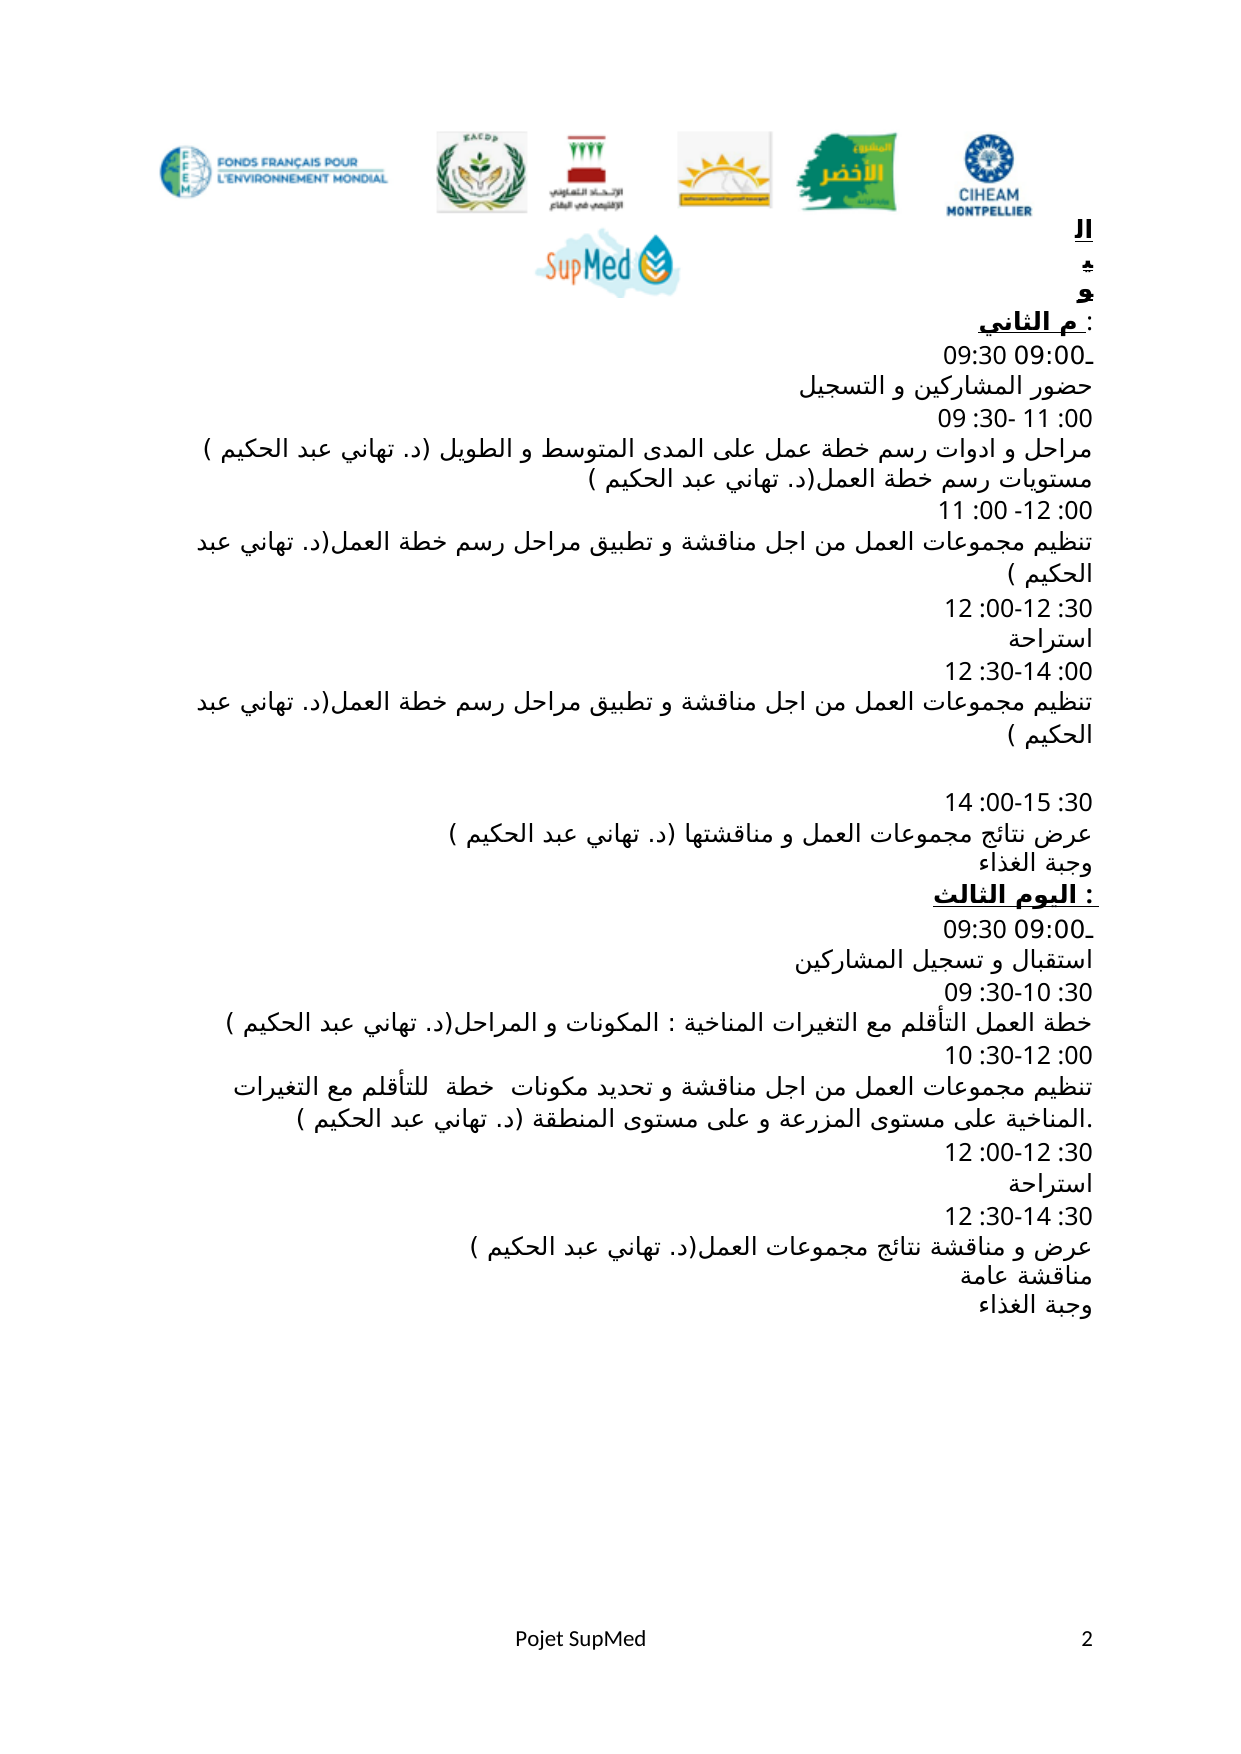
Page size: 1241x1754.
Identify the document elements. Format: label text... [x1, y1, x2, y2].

text اليوم الثاني : [148, 216, 1093, 337]
text 09 :30- 11 :00 [148, 401, 1093, 434]
text استراحة [148, 1169, 1093, 1198]
text 12 :00-12 :30 [148, 590, 1093, 624]
text استقبال و تسجيل المشاركين [148, 945, 1093, 974]
text اليوم الثالث : [148, 877, 1093, 911]
text خطة العمل التأقلم مع التغيرات المناخية : المكونات و المراحل(د. تهاني عبد الحكيم ) [148, 1008, 1093, 1038]
picture [146, 116, 1050, 298]
text استراحة [148, 624, 1093, 653]
text 10 :30-12 :00 [148, 1038, 1093, 1072]
text 09:30 ـ09:00 [148, 337, 1093, 371]
text 09 :30-10 :30 [148, 974, 1093, 1008]
text مستويات رسم خطة العمل(د. تهاني عبد الحكيم ) [148, 464, 1093, 493]
text تنظيم مجموعات العمل من اجل مناقشة و تطبيق مراحل رسم خطة العمل(د. تهاني عبد الحكيم ) [148, 687, 1093, 751]
text تنظيم مجموعات العمل من اجل مناقشة و تطبيق مراحل رسم خطة العمل(د. تهاني عبد الحكيم ) [148, 527, 1093, 590]
text 11 :00 -12 :00 [148, 493, 1093, 527]
text عرض و مناقشة نتائج مجموعات العمل(د. تهاني عبد الحكيم ) [148, 1232, 1093, 1261]
text وجبة الغذاء [148, 848, 1093, 877]
text 12 :00-12 :30 [148, 1135, 1093, 1169]
text 09:30 ـ09:00 [148, 911, 1093, 945]
text حضور المشاركين و التسجيل [148, 371, 1093, 401]
text 12 :30-14 :30 [148, 1198, 1093, 1232]
text تنظيم مجموعات العمل من اجل مناقشة و تحديد مكونات خطة للتأقلم مع التغيرات المناخية على مستوى المزرعة و على مستوى المنطقة (د. تهاني عبد الحكيم ). [148, 1072, 1093, 1135]
text 14 :00-15 :30 [148, 785, 1093, 819]
text وجبة الغذاء [148, 1291, 1093, 1320]
text عرض نتائج مجموعات العمل و مناقشتها (د. تهاني عبد الحكيم ) [148, 819, 1093, 848]
text مراحل و ادوات رسم خطة عمل على المدى المتوسط و الطويل (د. تهاني عبد الحكيم ) [148, 434, 1093, 464]
text 12 :30-14 :00 [148, 653, 1093, 687]
text مناقشة عامة [148, 1261, 1093, 1291]
